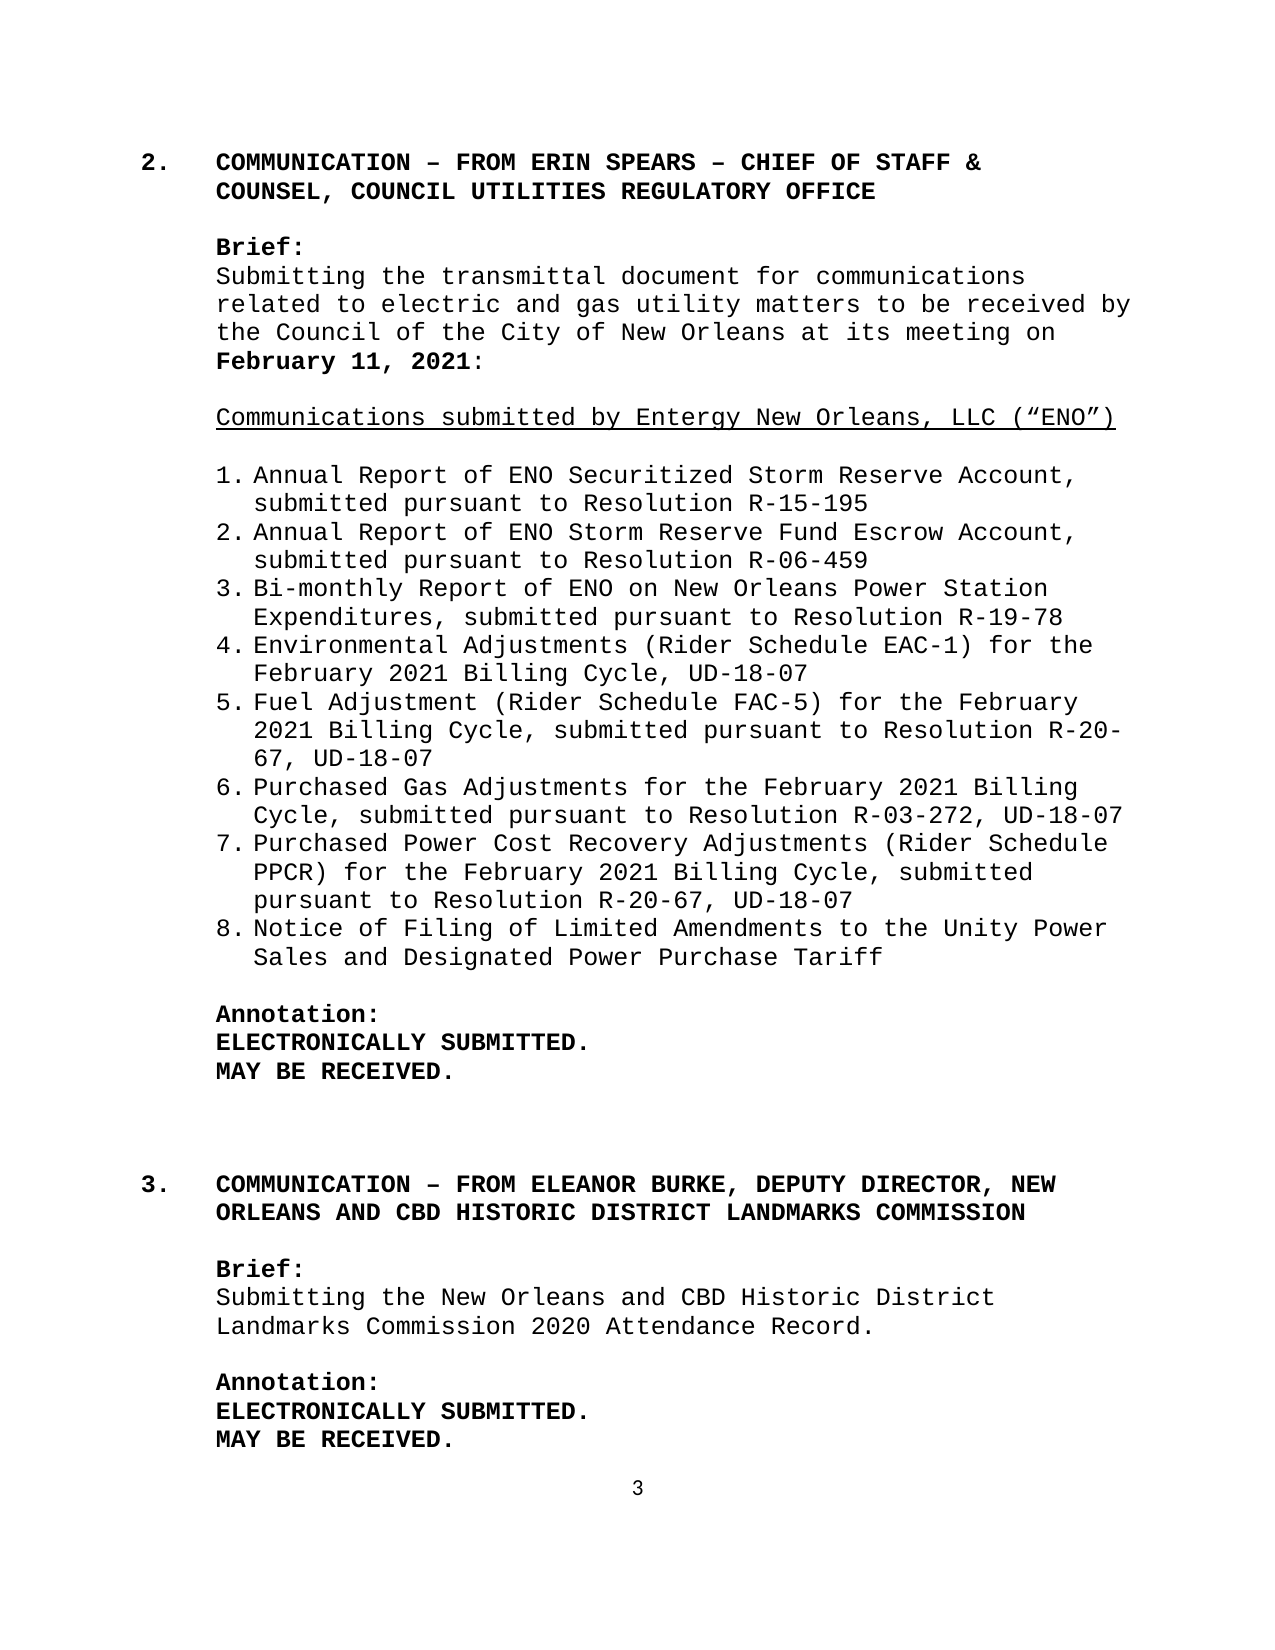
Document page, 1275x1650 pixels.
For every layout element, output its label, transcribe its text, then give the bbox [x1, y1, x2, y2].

list Bi-monthly Report of ENO on New Orleans Power Station Expenditures, submitted pursuant to Resolution R-19-78 [216, 576, 1134, 632]
list Annotation: [141, 1370, 1134, 1398]
list Annual Report of ENO Storm Reserve Fund Escrow Account, submitted pursuant to Resolution R-06-459 [216, 519, 1134, 576]
text MAY BE RECEIVED. [216, 1058, 1134, 1087]
list Fuel Adjustment (Rider Schedule FAC-5) for the February 2021 Billing Cycle, submitted pursuant to Resolution R-20-67, UD-18-07 [216, 689, 1134, 774]
list Annual Report of ENO Securitized Storm Reserve Account, submitted pursuant to Resolution R-15-195 [216, 462, 1134, 519]
list COUNSEL, COUNCIL UTILITIES REGULATORY OFFICE [141, 178, 1134, 207]
list Environmental Adjustments (Rider Schedule EAC-1) for the February 2021 Billing Cycle, UD-18-07 [216, 632, 1134, 689]
list COMMUNICATION – FROM ELEANOR BURKE, DEPUTY DIRECTOR, NEW ORLEANS AND CBD HISTORIC DISTRICT LANDMARKS COMMISSION [141, 1172, 1134, 1228]
text Annotation: [141, 1002, 1134, 1030]
list Notice of Filing of Limited Amendments to the Unity Power Sales and Designated Power Purchase Tariff [216, 916, 1134, 972]
text Submitting the transmittal document for communications related to electric and gas utility matters to be received by the Council of the City of New Orleans at its meeting on February 11, 2021: [216, 263, 1134, 377]
text Submitting the New Orleans and CBD Historic District Landmarks Commission 2020 Attendance Record. [216, 1285, 1134, 1342]
list Purchased Power Cost Recovery Adjustments (Rider Schedule PPCR) for the February 2021 Billing Cycle, submitted pursuant to Resolution R-20-67, UD-18-07 [216, 831, 1134, 916]
text ELECTRONICALLY SUBMITTED. [141, 1398, 1134, 1427]
list COMMUNICATION – FROM ERIN SPEARS – CHIEF OF STAFF & [141, 150, 1134, 178]
text Brief: [141, 1257, 1134, 1285]
text MAY BE RECEIVED. [141, 1427, 1134, 1455]
text Communications submitted by Entergy New Orleans, LLC (“ENO”) [216, 405, 1134, 433]
text ELECTRONICALLY SUBMITTED. [141, 1030, 1134, 1058]
text Brief: [141, 235, 1134, 263]
list Purchased Gas Adjustments for the February 2021 Billing Cycle, submitted pursuant to Resolution R-03-272, UD-18-07 [216, 774, 1134, 831]
